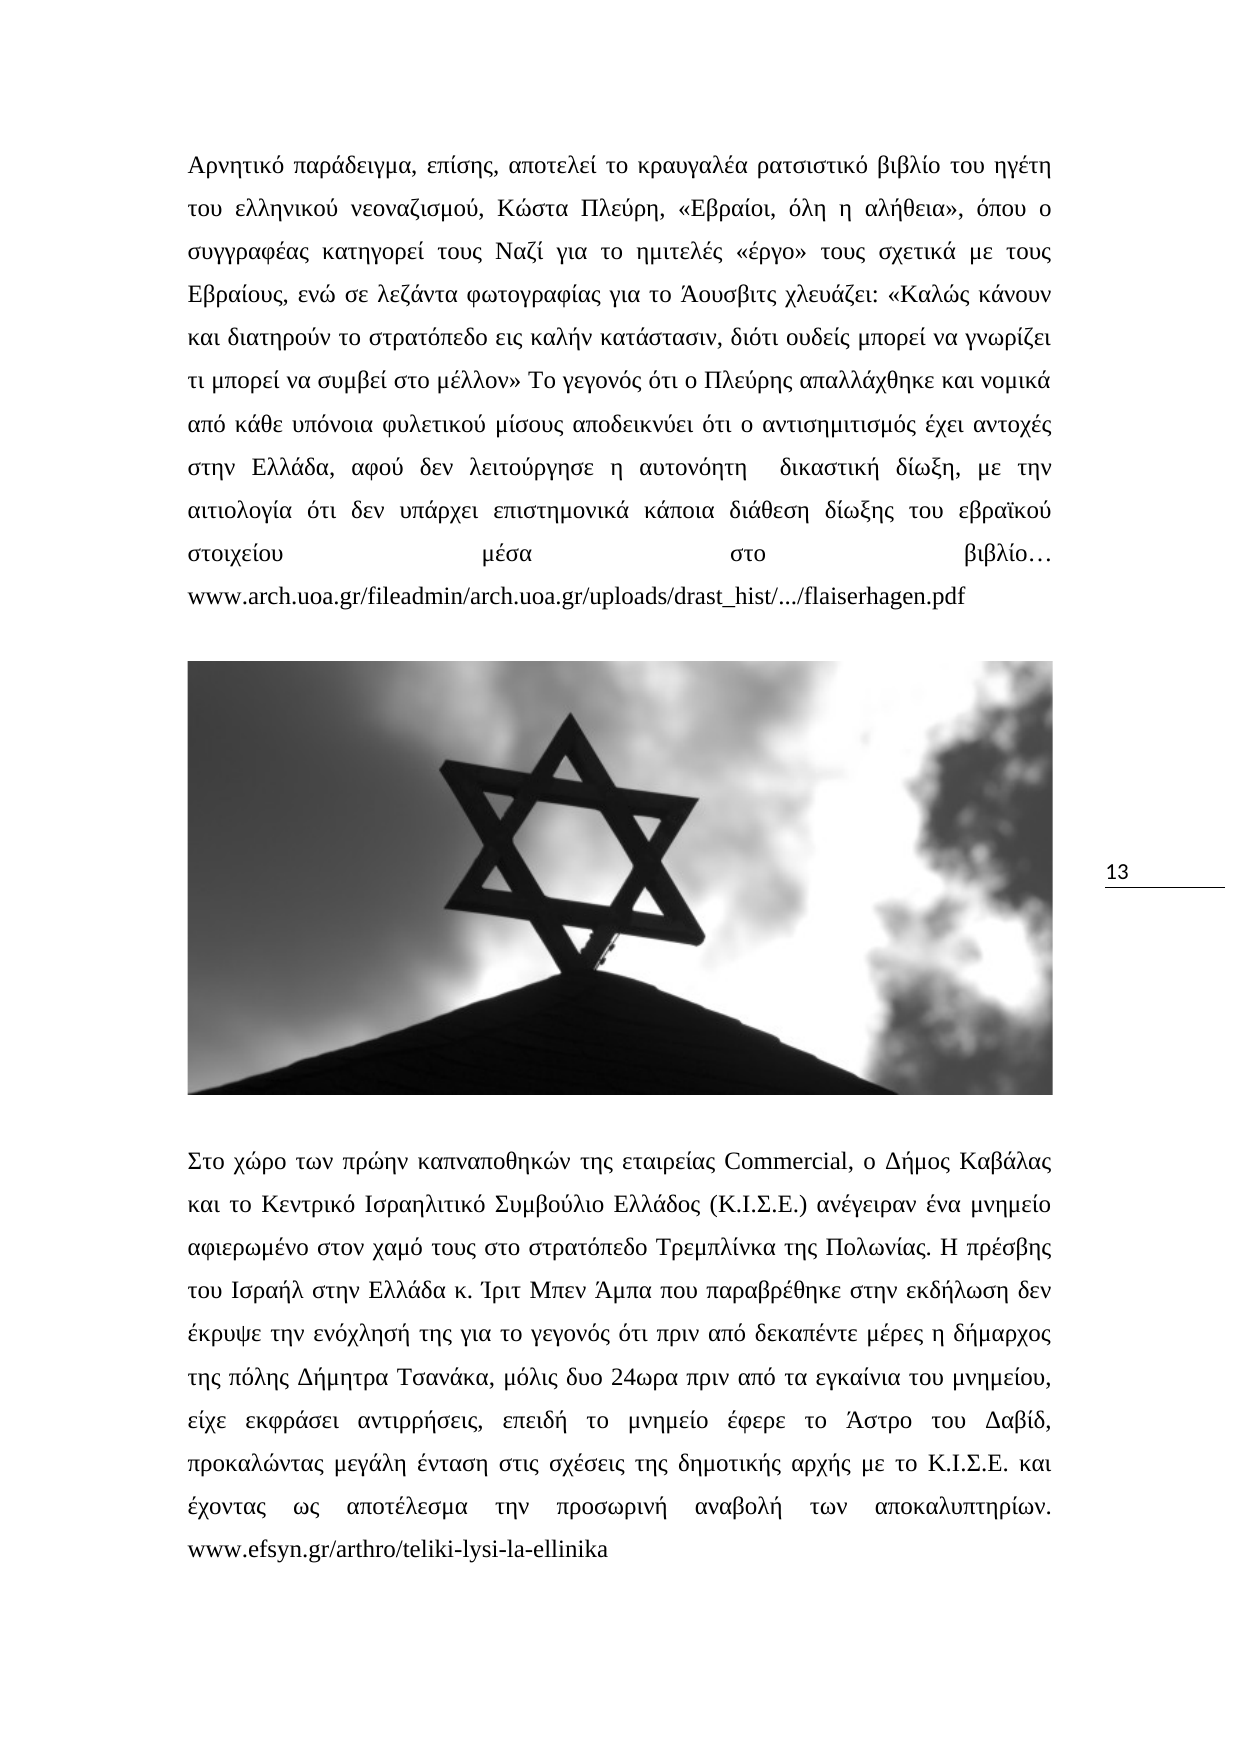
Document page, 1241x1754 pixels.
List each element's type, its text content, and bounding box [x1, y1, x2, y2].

picture [187, 661, 1053, 1095]
text Στο χώρο των πρώην καπναποθηκών της εταιρείας Commercial, ο Δήμος Καβάλας και το Κεντρικό Ισραηλιτικό Συμβούλιο Ελλάδος (Κ.Ι.Σ.Ε.) ανέγειραν ένα μνημείο αφιερωμένο στον χαμό τους στο στρατόπεδο Τρεμπλίνκα της Πολωνίας. Η πρέσβης του Ισραήλ στην Ελλάδα κ. Ίριτ Μπεν Άμπα που παραβρέθηκε στην εκδήλωση δεν έκρυψε την ενόχλησή της για το γεγονός ότι πριν από δεκαπέντε μέρες η δήμαρχος της πόλης Δήμητρα Τσανάκα, μόλις δυο 24ωρα πριν από τα εγκαίνια του μνημείου, είχε εκφράσει αντιρρήσεις, επειδή το μνημείο έφερε το Άστρο του Δαβίδ, προκαλώντας μεγάλη ένταση στις σχέσεις της δημοτικής αρχής με το Κ.Ι.Σ.Ε. και έχοντας ως αποτέλεσμα την προσωρινή αναβολή των αποκαλυπτηρίων. www.efsyn.gr/arthro/teliki-lysi-la-ellinika [187, 1146, 1053, 1563]
text Αρνητικό παράδειγμα, επίσης, αποτελεί το κραυγαλέα ρατσιστικό βιβλίο του ηγέτη του ελληνικού νεοναζισμού, Κώστα Πλεύρη, «Εβραίοι, όλη η αλήθεια», όπου ο συγγραφέας κατηγορεί τους Ναζί για το ημιτελές «έργο» τους σχετικά με τους Εβραίους, ενώ σε λεζάντα φωτογραφίας για το Άουσβιτς χλευάζει: «Καλώς κάνουν και διατηρούν το στρατόπεδο εις καλήν κατάστασιν, διότι ουδείς μπορεί να γνωρίζει τι μπορεί να συμβεί στο μέλλον» Το γεγονός ότι ο Πλεύρης απαλλάχθηκε και νομικά από κάθε υπόνοια φυλετικού μίσους αποδεικνύει ότι ο αντισημιτισμός έχει αντοχές στην Ελλάδα, αφού δεν λειτούργησε η αυτονόητη δικαστική δίωξη, με την αιτιολογία ότι δεν υπάρχει επιστημονικά κάποια διάθεση δίωξης του εβραϊκού στοιχείου μέσα στο βιβλίο… www.arch.uoa.gr/fileadmin/arch.uoa.gr/uploads/drast_hist/.../flaiserhagen.pdf [187, 150, 1053, 610]
